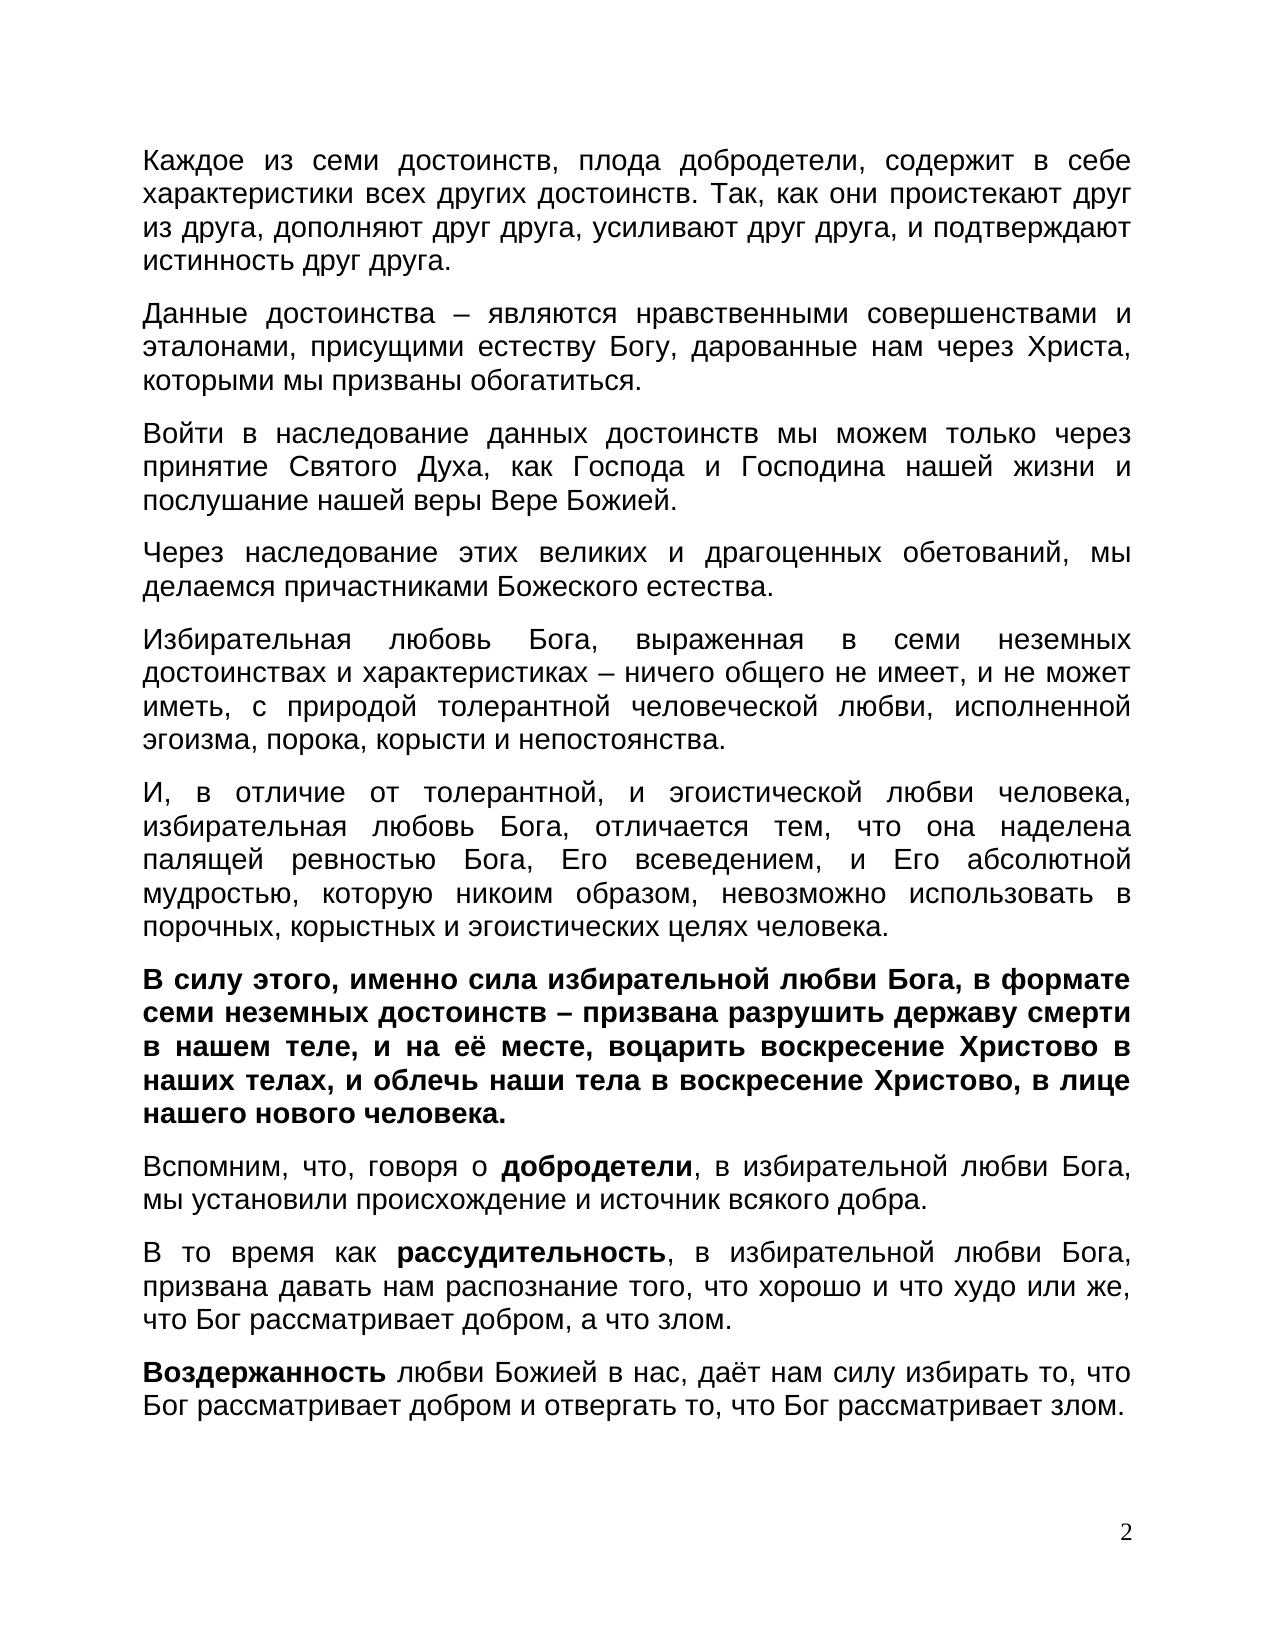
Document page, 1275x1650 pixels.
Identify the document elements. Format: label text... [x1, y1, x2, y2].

text И, в отличие от толерантной, и эгоистической любви человека, избирательная любовь Бога, отличается тем, что она наделена палящей ревностью Бога, Его всеведением, и Его абсолютной мудростью, которую никоим образом, невозможно использовать в порочных, корыстных и эгоистических целях человека. [142, 775, 1132, 943]
text Данные достоинства – являются нравственными совершенствами и эталонами, присущими естеству Богу, дарованные нам через Христа, которыми мы призваны обогатиться. [142, 296, 1132, 396]
text Каждое из семи достоинств, плода добродетели, содержит в себе характеристики всех других достоинств. Так, как они проистекают друг из друга, дополняют друг друга, усиливают друг друга, и подтверждают истинность друг друга. [142, 142, 1132, 277]
text В то время как рассудительность, в избирательной любви Бога, призвана давать нам распознание того, что хорошо и что худо или же, что Бог рассматривает добром, а что злом. [142, 1235, 1132, 1336]
text Через наследование этих великих и драгоценных обетований, мы делаемся причастниками Божеского естества. [142, 535, 1132, 602]
text В силу этого, именно сила избирательной любви Бога, в формате семи неземных достоинств – призвана разрушить державу смерти в нашем теле, и на её месте, воцарить воскресение Христово в наших телах, и облечь наши тела в воскресение Христово, в лице нашего нового человека. [142, 962, 1132, 1129]
text Войти в наследование данных достоинств мы можем только через принятие Святого Духа, как Господа и Господина нашей жизни и послушание нашей веры Вере Божией. [142, 416, 1132, 516]
text Избирательная любовь Бога, выраженная в семи неземных достоинствах и характеристиках – ничего общего не имеет, и не может иметь, с природой толерантной человеческой любви, исполненной эгоизма, порока, корысти и непостоянства. [142, 622, 1132, 756]
text Вспомним, что, говоря о добродетели, в избирательной любви Бога, мы установили происхождение и источник всякого добра. [142, 1149, 1132, 1216]
text Воздержанность любви Божией в нас, даёт нам силу избирать то, что Бог рассматривает добром и отвергать то, что Бог рассматривает злом. [142, 1355, 1132, 1422]
